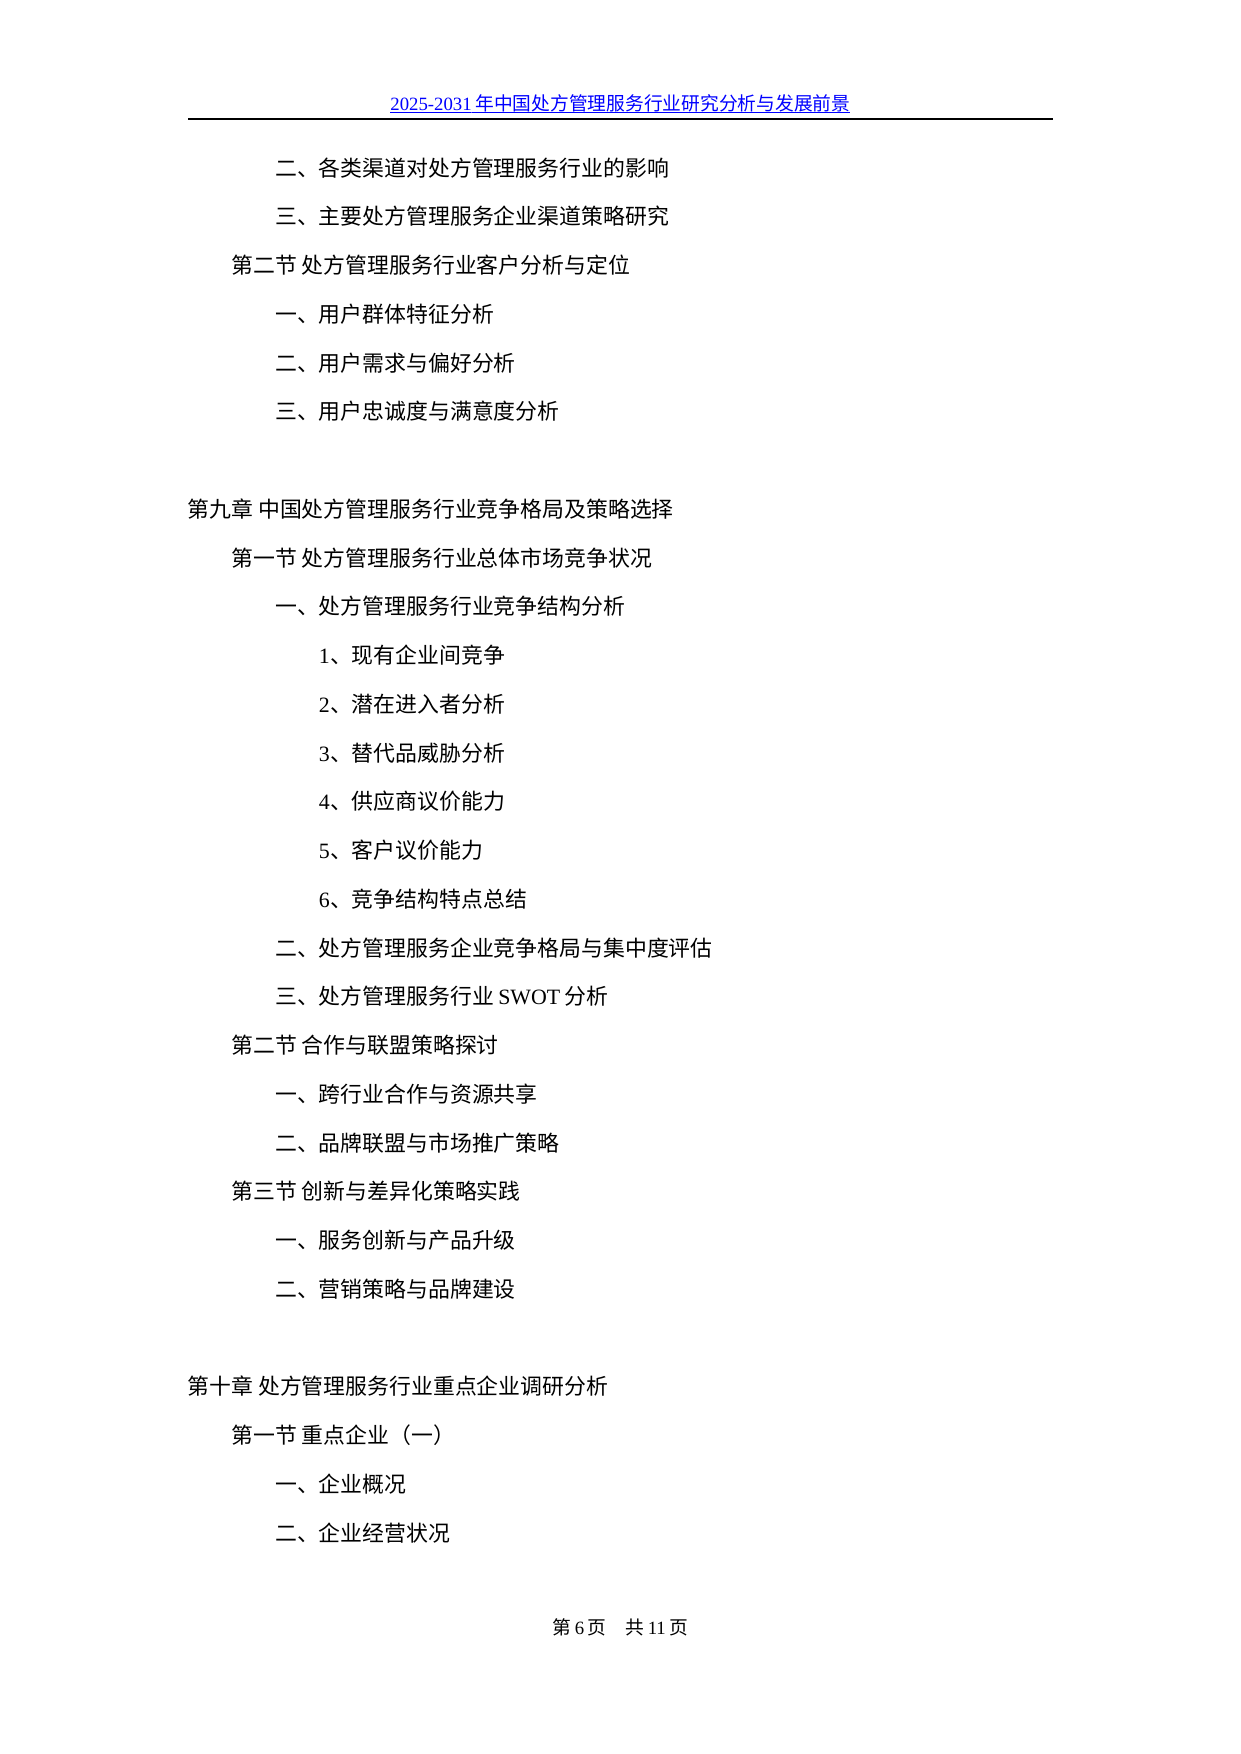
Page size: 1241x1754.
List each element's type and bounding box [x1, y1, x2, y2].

text [187, 150, 1053, 1548]
